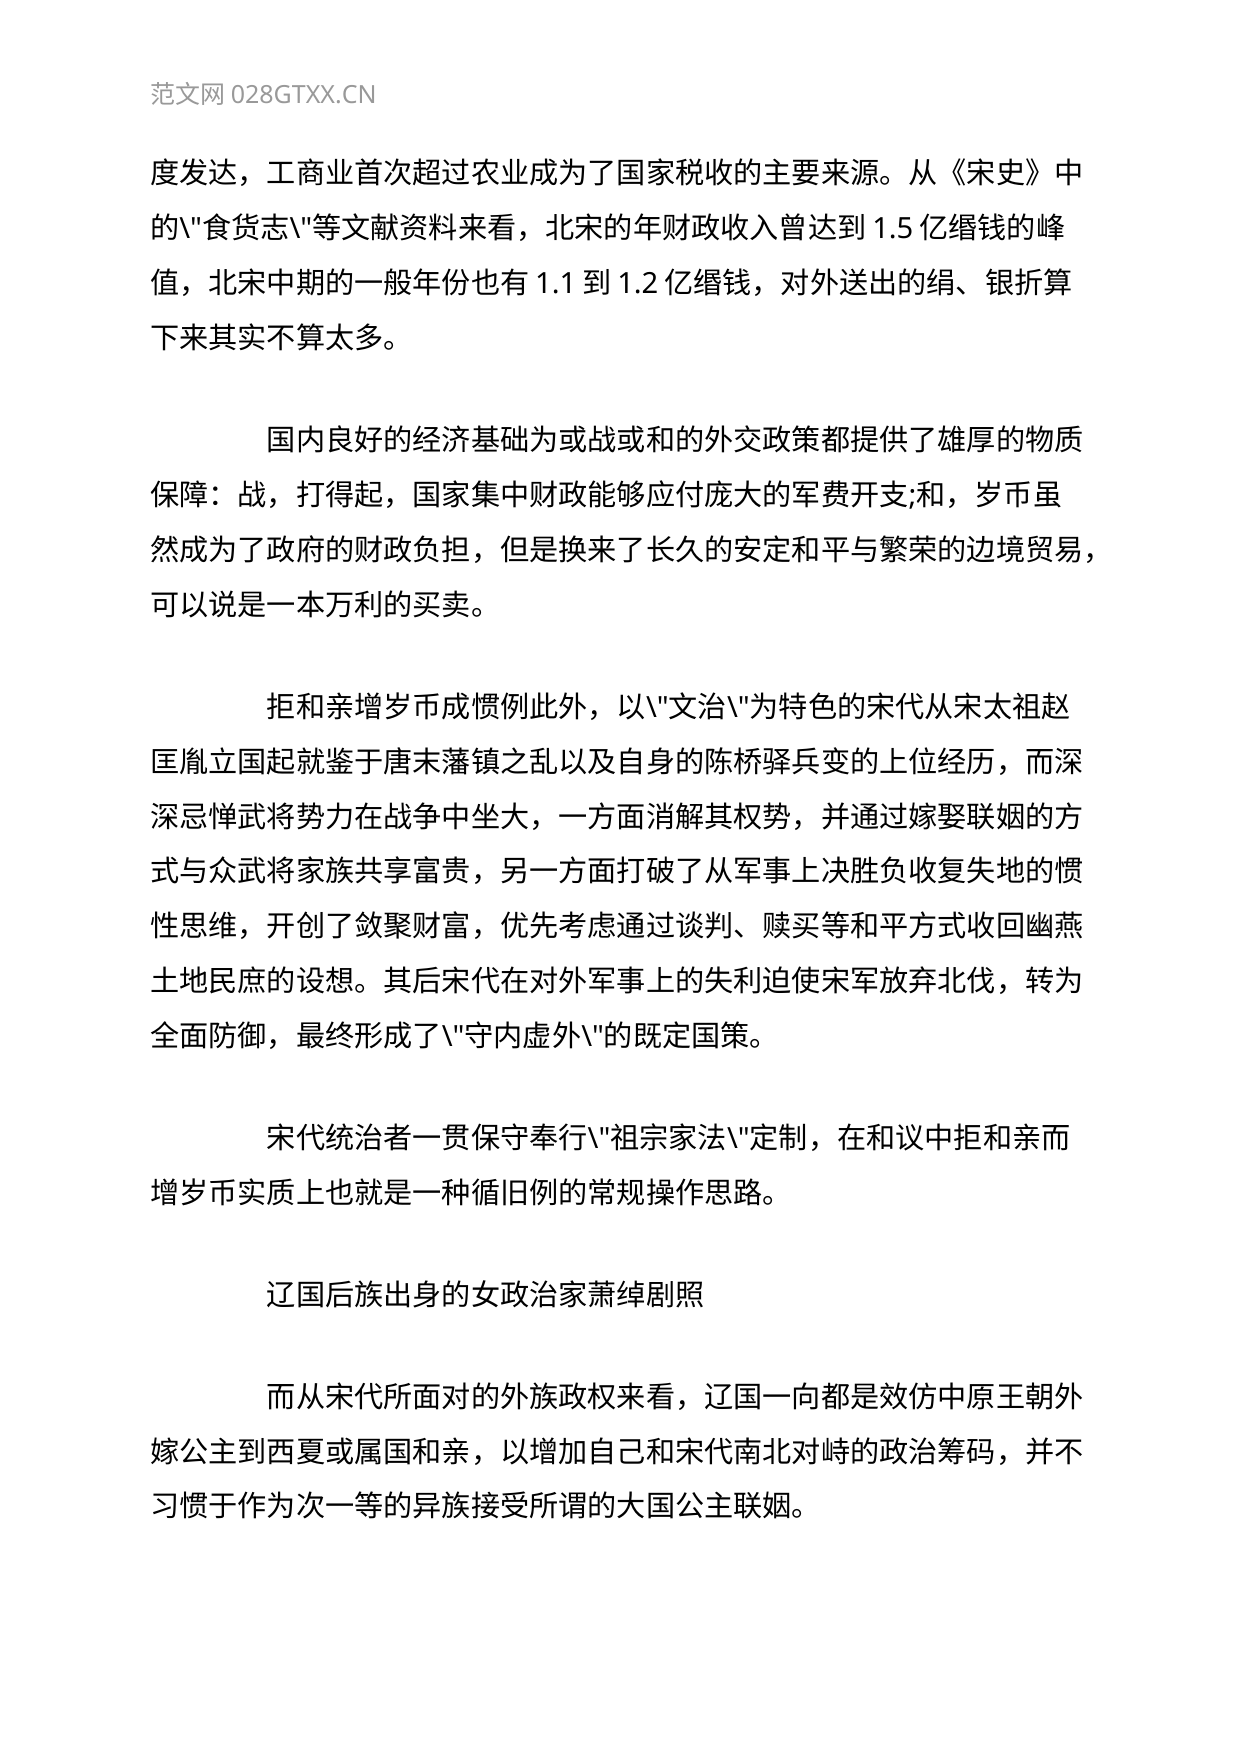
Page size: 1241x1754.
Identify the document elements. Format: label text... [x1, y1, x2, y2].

text 拒和亲增岁币成惯例此外，以\"文治\"为特色的宋代从宋太祖赵匡胤立国起就鉴于唐末藩镇之乱以及自身的陈桥驿兵变的上位经历，而深深忌惮武将势力在战争中坐大，一方面消解其权势，并通过嫁娶联姻的方式与众武将家族共享富贵，另一方面打破了从军事上决胜负收复失地的惯性思维，开创了敛聚财富，优先考虑通过谈判、赎买等和平方式收回幽燕土地民庶的设想。其后宋代在对外军事上的失利迫使宋军放弃北伐，转为全面防御，最终形成了\"守内虚外\"的既定国策。 [150, 683, 1090, 1055]
text 宋代统治者一贯保守奉行\"祖宗家法\"定制，在和议中拒和亲而增岁币实质上也就是一种循旧例的常规操作思路。 [150, 1115, 1090, 1212]
text 国内良好的经济基础为或战或和的外交政策都提供了雄厚的物质保障：战，打得起，国家集中财政能够应付庞大的军费开支;和，岁币虽然成为了政府的财政负担，但是换来了长久的安定和平与繁荣的边境贸易，可以说是一本万利的买卖。 [150, 417, 1090, 624]
text 而从宋代所面对的外族政权来看，辽国一向都是效仿中原王朝外嫁公主到西夏或属国和亲，以增加自己和宋代南北对峙的政治筹码，并不习惯于作为次一等的异族接受所谓的大国公主联姻。 [150, 1373, 1090, 1525]
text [150, 150, 1090, 357]
text 辽国后族出身的女政治家萧绰剧照 [150, 1271, 1090, 1314]
